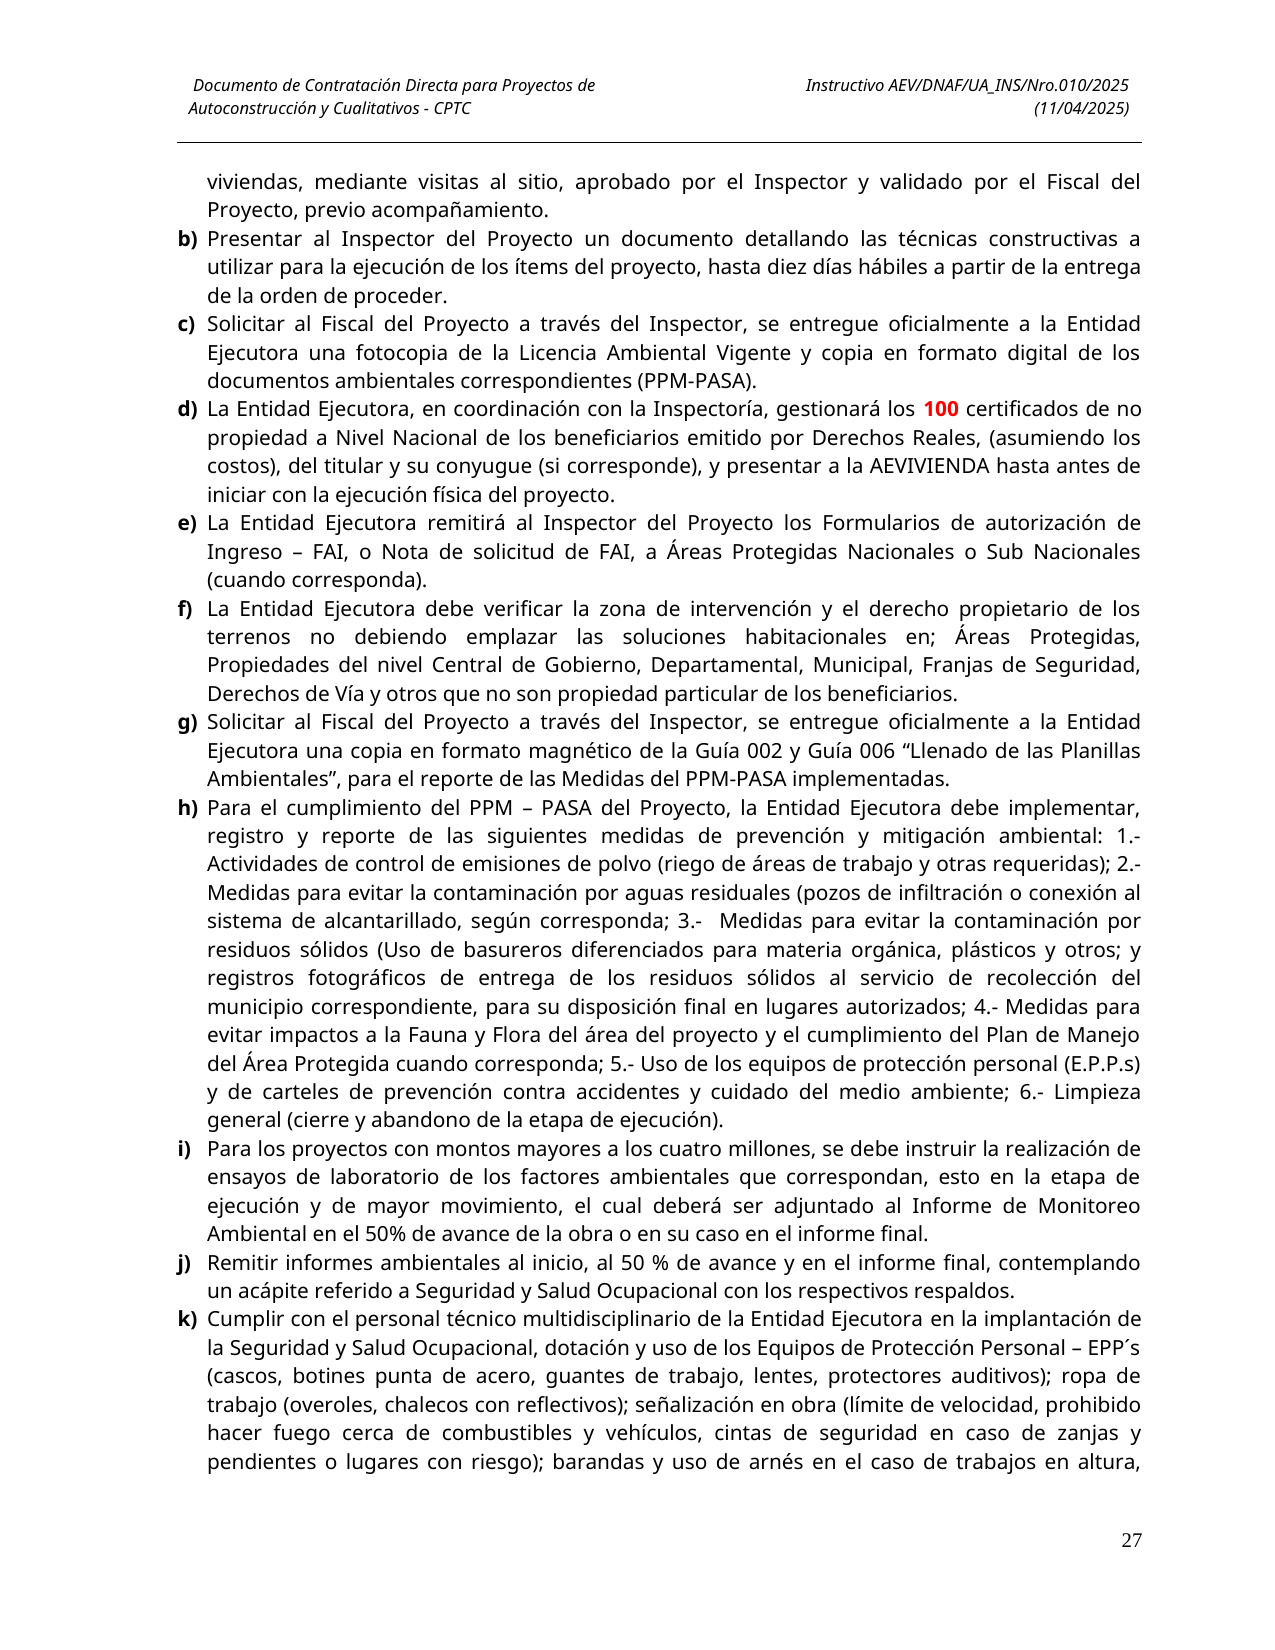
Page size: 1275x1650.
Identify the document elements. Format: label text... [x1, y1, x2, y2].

list La Entidad Ejecutora debe verificar la zona de intervención y el derecho propietario de los terrenos no debiendo emplazar las soluciones habitacionales en; Áreas Protegidas, Propiedades del nivel Central de Gobierno, Departamental, Municipal, Franjas de Seguridad, Derechos de Vía y otros que no son propiedad particular de los beneficiarios. [177, 594, 1142, 707]
list La Entidad Ejecutora, en coordinación con la Inspectoría, gestionará los 100 certificados de no propiedad a Nivel Nacional de los beneficiarios emitido por Derechos Reales, (asumiendo los costos), del titular y su conyugue (si corresponde), y presentar a la AEVIVIENDA hasta antes de iniciar con la ejecución física del proyecto. [177, 394, 1142, 508]
list Para el cumplimiento del PPM – PASA del Proyecto, la Entidad Ejecutora debe implementar, registro y reporte de las siguientes medidas de prevención y mitigación ambiental: 1.- Actividades de control de emisiones de polvo (riego de áreas de trabajo y otras requeridas); 2.- Medidas para evitar la contaminación por aguas residuales (pozos de infiltración o conexión al sistema de alcantarillado, según corresponda; 3.- Medidas para evitar la contaminación por residuos sólidos (Uso de basureros diferenciados para materia orgánica, plásticos y otros; y registros fotográficos de entrega de los residuos sólidos al servicio de recolección del municipio correspondiente, para su disposición final en lugares autorizados; 4.- Medidas para evitar impactos a la Fauna y Flora del área del proyecto y el cumplimiento del Plan de Manejo del Área Protegida cuando corresponda; 5.- Uso de los equipos de protección personal (E.P.P.s) y de carteles de prevención contra accidentes y cuidado del medio ambiente; 6.- Limpieza general (cierre y abandono de la etapa de ejecución). [177, 793, 1142, 1134]
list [177, 1304, 1142, 1475]
list La Entidad Ejecutora remitirá al Inspector del Proyecto los Formularios de autorización de Ingreso – FAI, o Nota de solicitud de FAI, a Áreas Protegidas Nacionales o Sub Nacionales (cuando corresponda). [177, 508, 1142, 594]
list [207, 167, 1142, 224]
list Remitir informes ambientales al inicio, al 50 % de avance y en el informe final, contemplando un acápite referido a Seguridad y Salud Ocupacional con los respectivos respaldos. [177, 1248, 1142, 1304]
list Para los proyectos con montos mayores a los cuatro millones, se debe instruir la realización de ensayos de laboratorio de los factores ambientales que correspondan, esto en la etapa de ejecución y de mayor movimiento, el cual deberá ser adjuntado al Informe de Monitoreo Ambiental en el 50% de avance de la obra o en su caso en el informe final. [177, 1134, 1142, 1248]
list Solicitar al Fiscal del Proyecto a través del Inspector, se entregue oficialmente a la Entidad Ejecutora una fotocopia de la Licencia Ambiental Vigente y copia en formato digital de los documentos ambientales correspondientes (PPM-PASA). [177, 309, 1142, 394]
list Presentar al Inspector del Proyecto un documento detallando las técnicas constructivas a utilizar para la ejecución de los ítems del proyecto, hasta diez días hábiles a partir de la entrega de la orden de proceder. [177, 224, 1142, 309]
list Solicitar al Fiscal del Proyecto a través del Inspector, se entregue oficialmente a la Entidad Ejecutora una copia en formato magnético de la Guía 002 y Guía 006 “Llenado de las Planillas Ambientales”, para el reporte de las Medidas del PPM-PASA implementadas. [177, 707, 1142, 793]
